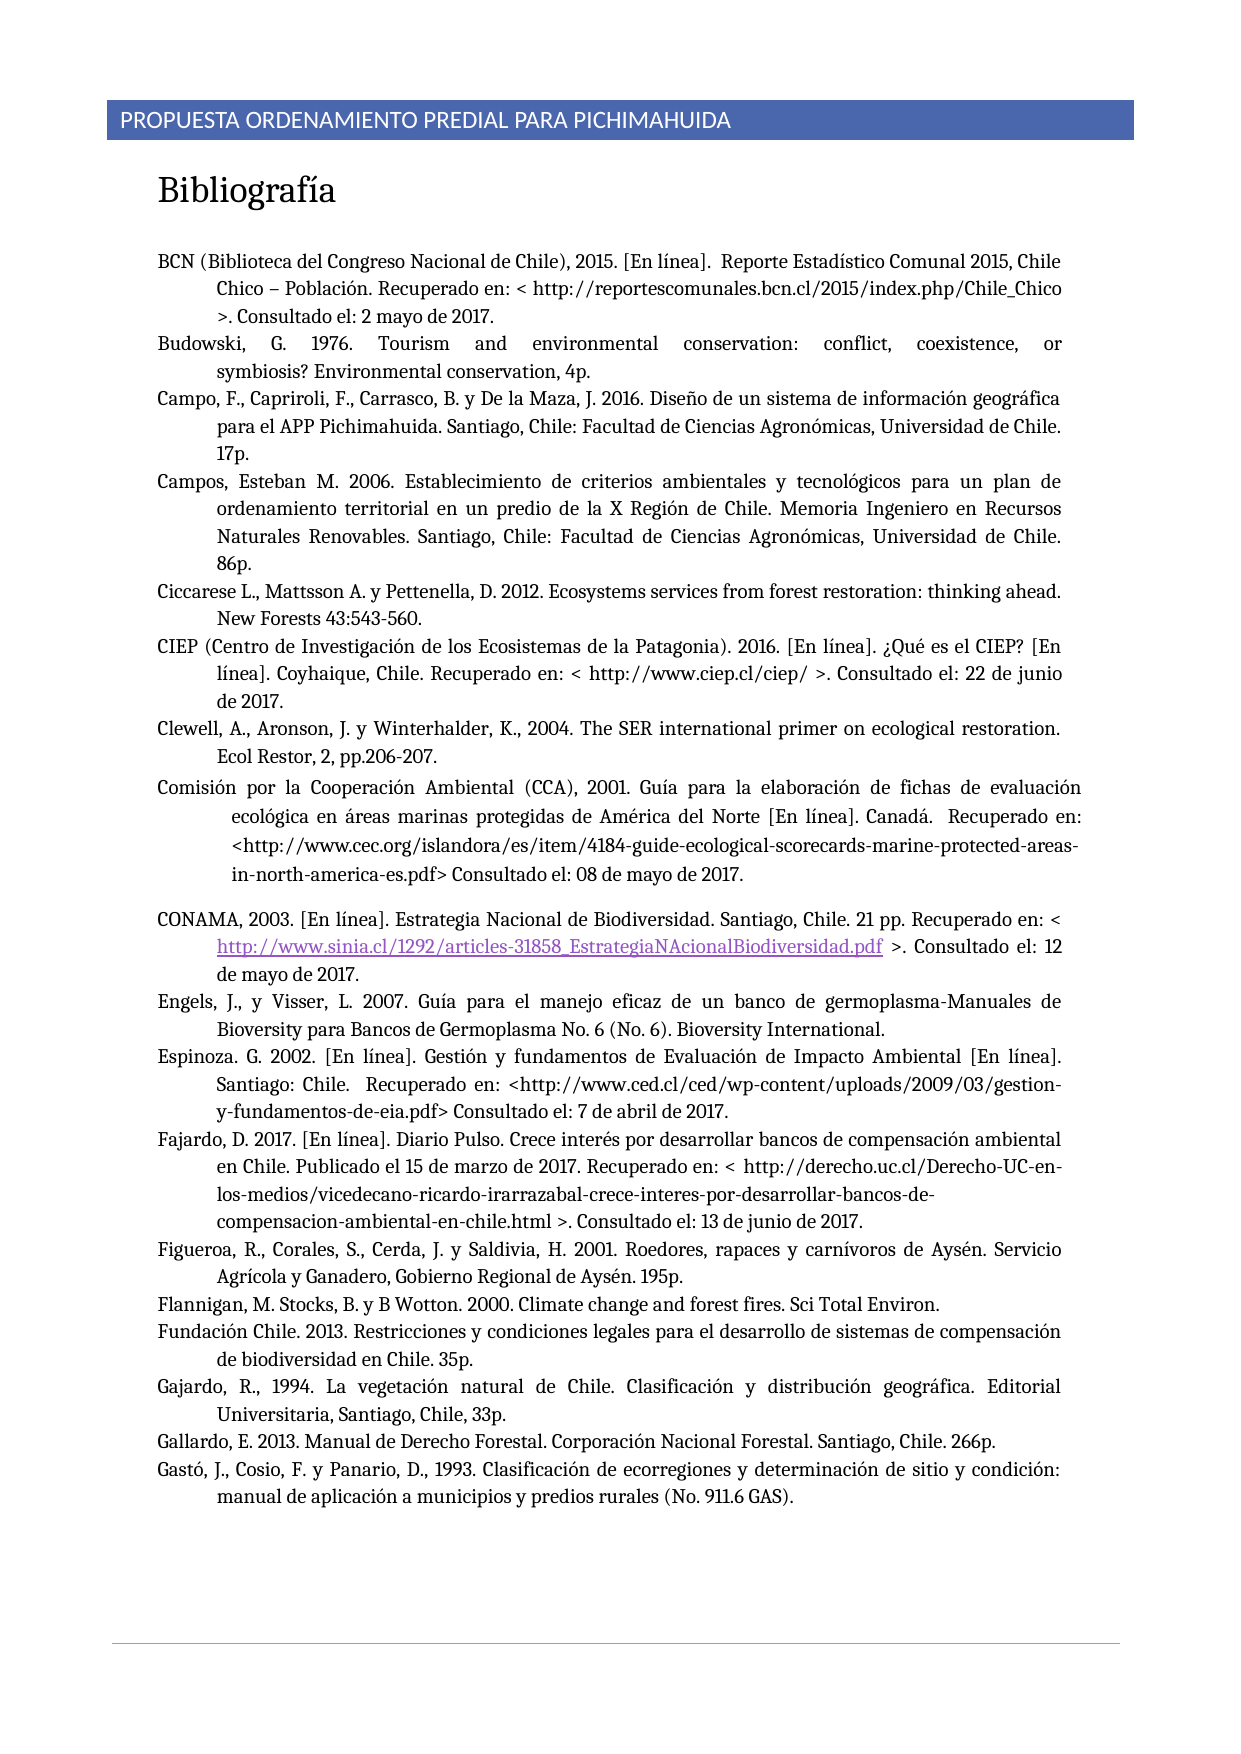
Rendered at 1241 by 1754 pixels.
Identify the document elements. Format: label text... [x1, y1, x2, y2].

text Flannigan, M. Stocks, B. y B Wotton. 2000. Climate change and forest fires. Sci Total Environ. [157, 1293, 1063, 1317]
text Gajardo, R., 1994. La vegetación natural de Chile. Clasificación y distribución geográfica. Editorial Universitaria, Santiago, Chile, 33p. [157, 1375, 1063, 1427]
text Gastó, J., Cosio, F. y Panario, D., 1993. Clasificación de ecorregiones y determinación de sitio y condición: manual de aplicación a municipios y predios rurales (No. 911.6 GAS). [157, 1458, 1063, 1509]
text Figueroa, R., Corales, S., Cerda, J. y Saldivia, H. 2001. Roedores, rapaces y carnívoros de Aysén. Servicio Agrícola y Ganadero, Gobierno Regional de Aysén. 195p. [157, 1238, 1063, 1289]
text Fundación Chile. 2013. Restricciones y condiciones legales para el desarrollo de sistemas de compensación de biodiversidad en Chile. 35p. [157, 1320, 1063, 1372]
text Campos, Esteban M. 2006. Establecimiento de criterios ambientales y tecnológicos para un plan de ordenamiento territorial en un predio de la X Región de Chile. Memoria Ingeniero en Recursos Naturales Renovables. Santiago, Chile: Facultad de Ciencias Agronómicas, Universidad de Chile. 86p. [157, 469, 1063, 576]
text Campo, F., Capriroli, F., Carrasco, B. y De la Maza, J. 2016. Diseño de un sistema de información geográfica para el APP Pichimahuida. Santiago, Chile: Facultad de Ciencias Agronómicas, Universidad de Chile. 17p. [157, 387, 1063, 466]
text Budowski, G. 1976. Tourism and environmental conservation: conflict, coexistence, or symbiosis? Environmental conservation, 4p. [157, 332, 1063, 383]
text BCN (Biblioteca del Congreso Nacional de Chile), 2015. [En línea]. Reporte Estadístico Comunal 2015, Chile Chico – Población. Recuperado en: < http://reportescomunales.bcn.cl/2015/index.php/Chile_Chico >. Consultado el: 2 mayo de 2017. [157, 249, 1063, 328]
text Gallardo, E. 2013. Manual de Derecho Forestal. Corporación Nacional Forestal. Santiago, Chile. 266p. [157, 1430, 1063, 1454]
text Espinoza. G. 2002. [En línea]. Gestión y fundamentos de Evaluación de Impacto Ambiental [En línea]. Santiago: Chile. Recuperado en: <http://www.ced.cl/ced/wp-content/uploads/2009/03/gestion-y-fundamentos-de-eia.pdf> Consultado el: 7 de abril de 2017. [157, 1045, 1063, 1124]
text Clewell, A., Aronson, J. y Winterhalder, K., 2004. The SER international primer on ecological restoration. Ecol Restor, 2, pp.206-207. [157, 717, 1063, 768]
text Fajardo, D. 2017. [En línea]. Diario Pulso. Crece interés por desarrollar bancos de compensación ambiental en Chile. Publicado el 15 de marzo de 2017. Recuperado en: < http://derecho.uc.cl/Derecho-UC-en-los-medios/vicedecano-ricardo-irarrazabal-crece-interes-por-desarrollar-bancos-de-compensacion-ambiental-en-chile.html >. Consultado el: 13 de junio de 2017. [157, 1128, 1063, 1234]
text Ciccarese L., Mattsson A. y Pettenella, D. 2012. Ecosystems services from forest restoration: thinking ahead. New Forests 43:543-560. [157, 579, 1063, 631]
text Comisión por la Cooperación Ambiental (CCA), 2001. Guía para la elaboración de fichas de evaluación ecológica en áreas marinas protegidas de América del Norte [En línea]. Canadá. Recuperado en: <http://www.cec.org/islandora/es/item/4184-guide-ecological-scorecards-marine-protected-areas-in-north-america-es.pdf> Consultado el: 08 de mayo de 2017. [157, 776, 1083, 886]
text CIEP (Centro de Investigación de los Ecosistemas de la Patagonia). 2016. [En línea]. ¿Qué es el CIEP? [En línea]. Coyhaique, Chile. Recuperado en: < http://www.ciep.cl/ciep/ >. Consultado el: 22 de junio de 2017. [157, 634, 1063, 713]
text Engels, J., y Visser, L. 2007. Guía para el manejo eficaz de un banco de germoplasma-Manuales de Bioversity para Bancos de Germoplasma No. 6 (No. 6). Bioversity International. [157, 990, 1063, 1042]
text CONAMA, 2003. [En línea]. Estrategia Nacional de Biodiversidad. Santiago, Chile. 21 pp. Recuperado en: < http://www.sinia.cl/1292/articles-31858_EstrategiaNAcionalBiodiversidad.pdf >. Consultado el: 12 de mayo de 2017. [157, 908, 1063, 987]
subtitle Bibliografía [157, 169, 1120, 212]
